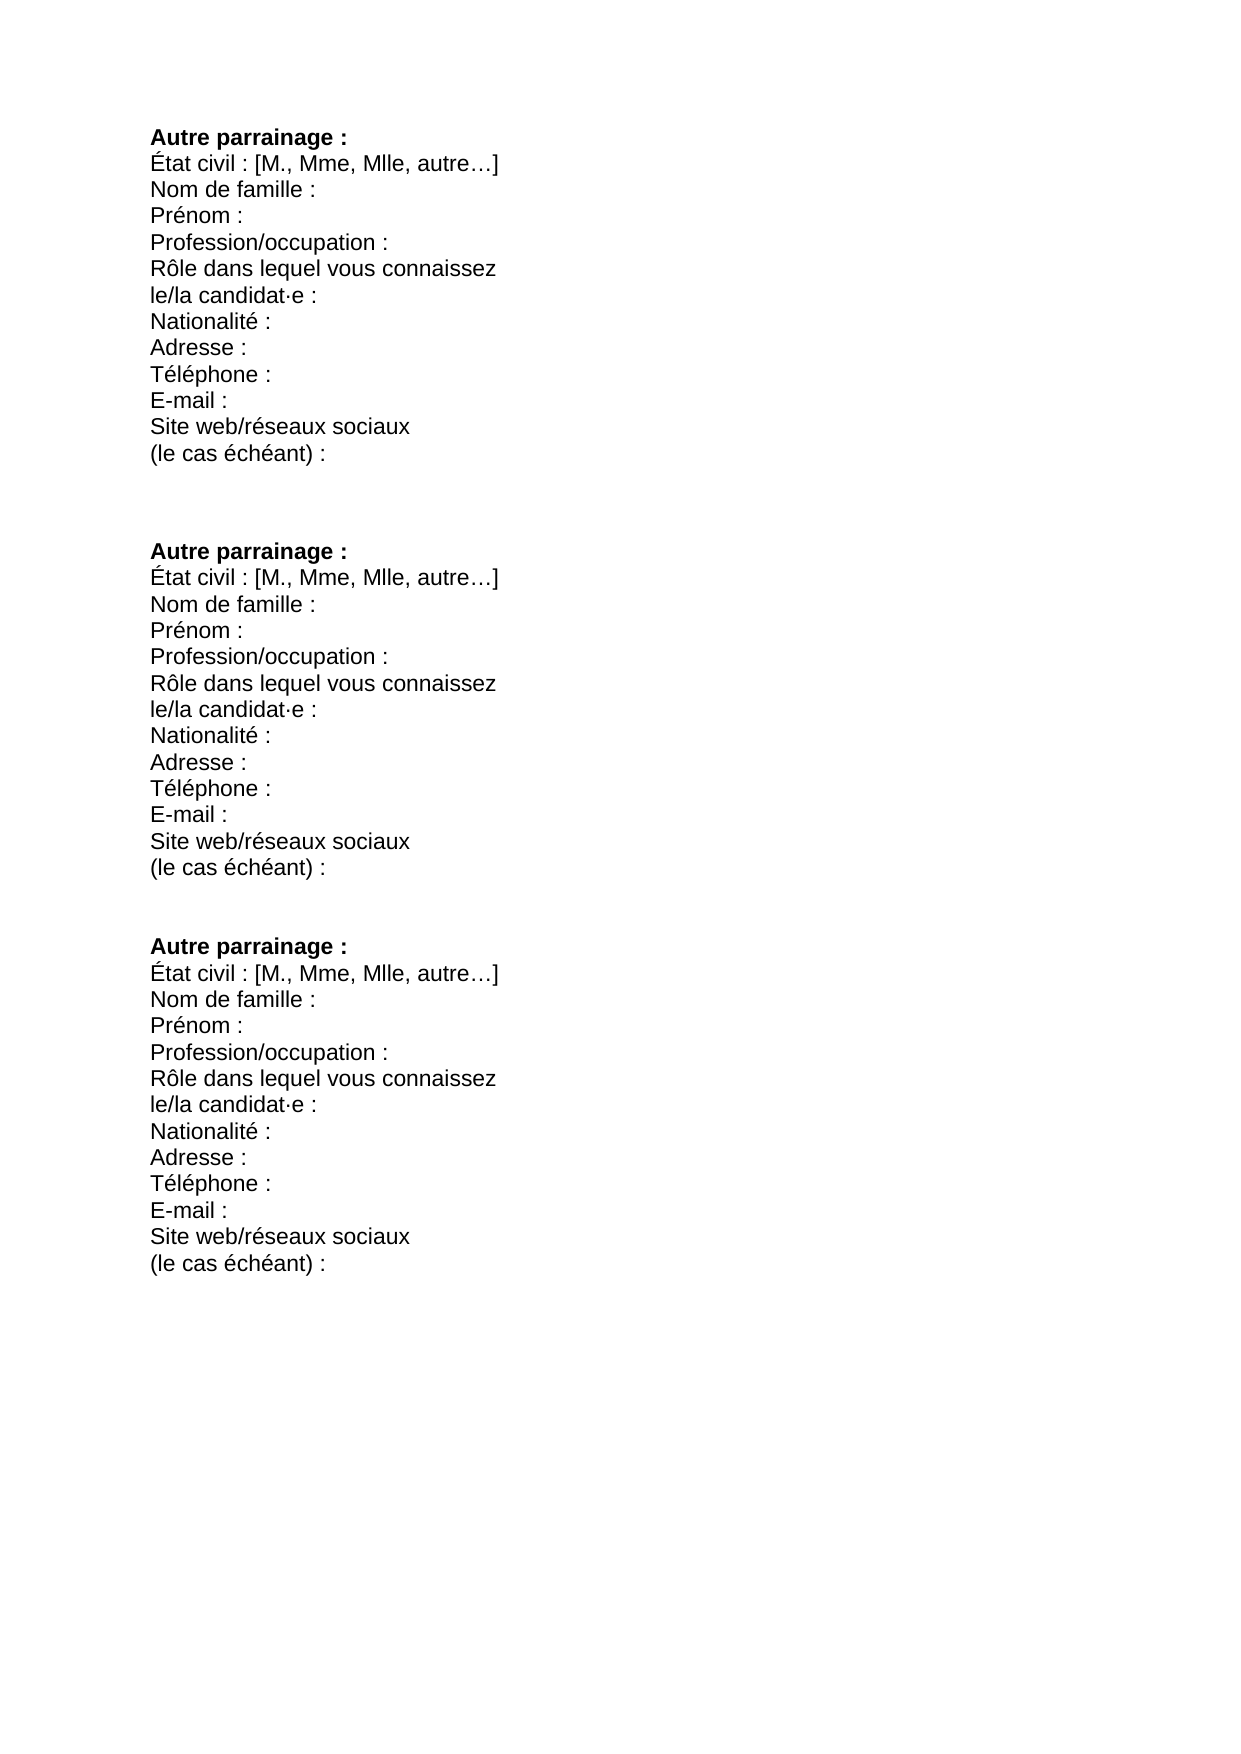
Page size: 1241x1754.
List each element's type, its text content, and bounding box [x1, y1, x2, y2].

text Profession/occupation : [150, 229, 1090, 255]
text Autre parrainage : [150, 538, 1090, 564]
text le/la candidat∙e : [150, 696, 1090, 722]
text Site web/réseaux sociaux [150, 1223, 1090, 1249]
text Adresse : [150, 1144, 1090, 1170]
text Rôle dans lequel vous connaissez [150, 255, 1090, 282]
text Profession/occupation : [150, 1039, 1090, 1065]
text Nom de famille : [150, 986, 1090, 1012]
text Rôle dans lequel vous connaissez [150, 1065, 1090, 1091]
text Rôle dans lequel vous connaissez [150, 670, 1090, 696]
text Nationalité : [150, 1118, 1090, 1144]
text Site web/réseaux sociaux [150, 828, 1090, 854]
text Téléphone : [150, 775, 1090, 801]
text Téléphone : [150, 1170, 1090, 1197]
text (le cas échéant) : [150, 1249, 1090, 1276]
text Prénom : [150, 617, 1090, 643]
text Adresse : [150, 334, 1090, 361]
text Adresse : [150, 749, 1090, 775]
text Autre parrainage : [150, 933, 1090, 959]
text État civil : [M., Mme, Mlle, autre…] [150, 564, 1090, 591]
text État civil : [M., Mme, Mlle, autre…] [150, 959, 1090, 986]
text Autre parrainage : [150, 123, 1090, 150]
text Profession/occupation : [150, 643, 1090, 670]
text E-mail : [150, 801, 1090, 828]
text Nom de famille : [150, 591, 1090, 617]
text Site web/réseaux sociaux [150, 413, 1090, 440]
text Nationalité : [150, 308, 1090, 334]
text Nationalité : [150, 722, 1090, 749]
text le/la candidat∙e : [150, 1091, 1090, 1118]
text État civil : [M., Mme, Mlle, autre…] [150, 150, 1090, 176]
text E-mail : [150, 1197, 1090, 1223]
text Prénom : [150, 202, 1090, 229]
text Téléphone : [150, 361, 1090, 387]
text le/la candidat∙e : [150, 282, 1090, 308]
text Prénom : [150, 1012, 1090, 1039]
text (le cas échéant) : [150, 440, 1090, 466]
text Nom de famille : [150, 176, 1090, 202]
text (le cas échéant) : [150, 854, 1090, 881]
text E-mail : [150, 387, 1090, 413]
